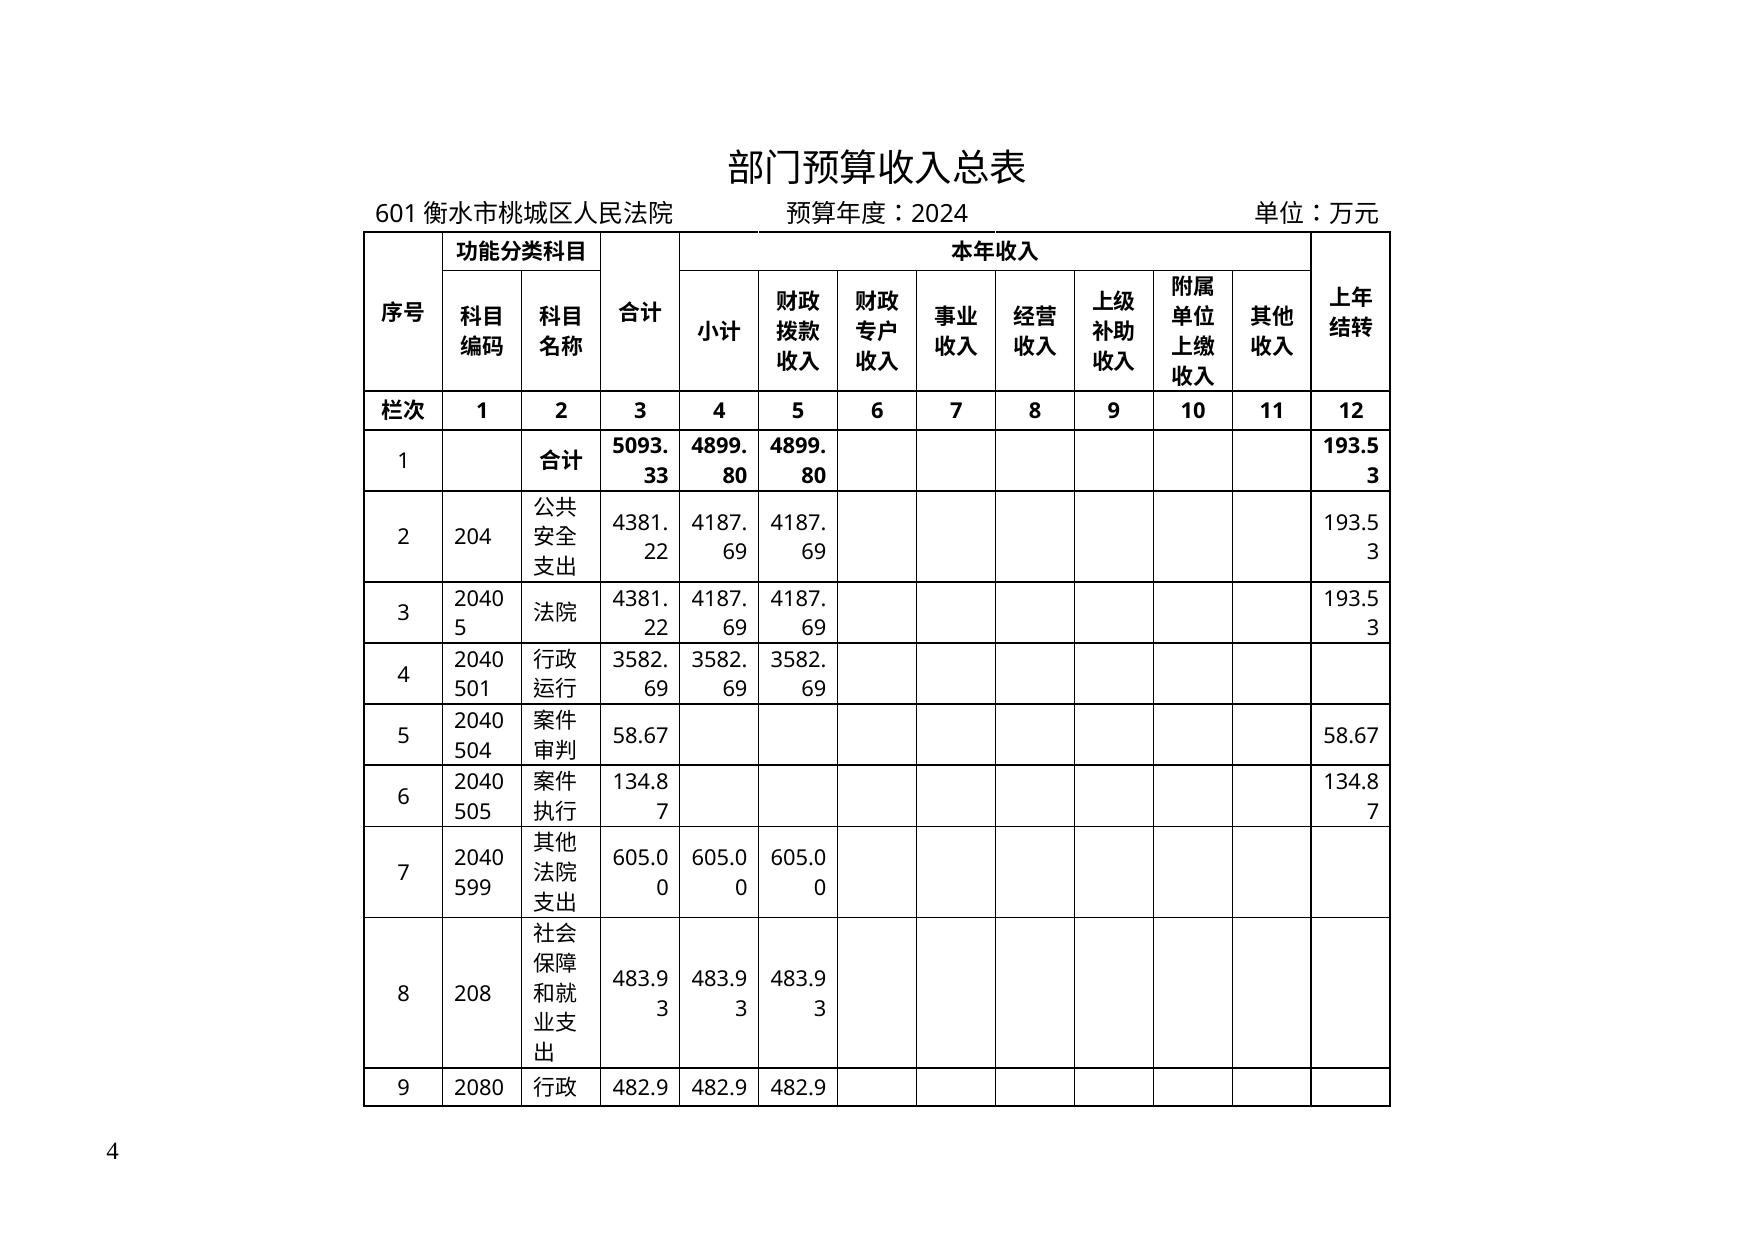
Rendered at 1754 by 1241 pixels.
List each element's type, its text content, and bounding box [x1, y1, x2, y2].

table_cell 科目 编码 [443, 271, 521, 390]
table_cell 5 [365, 705, 442, 764]
table_cell [1075, 918, 1153, 1067]
table_cell [1075, 431, 1153, 490]
table_cell [1233, 431, 1310, 490]
table_cell 功能分类科目 [443, 233, 600, 270]
table_cell [838, 583, 916, 642]
table_cell 财政拨款 收入 [759, 271, 837, 390]
table_cell 58.67 [1312, 705, 1389, 764]
table_cell 193.53 [1312, 431, 1389, 490]
table_cell [1075, 583, 1153, 642]
table_cell [838, 918, 916, 1067]
table_cell [838, 705, 916, 764]
table_cell 134.87 [601, 766, 679, 826]
table_cell 3582.69 [601, 644, 679, 703]
table_cell [1233, 1069, 1310, 1105]
table_cell 6 [365, 766, 442, 826]
table_cell 193.53 [1312, 583, 1389, 642]
table_cell 栏次 [365, 392, 442, 429]
table_cell 案件审判 [522, 705, 600, 764]
table_cell [1075, 492, 1153, 581]
table_cell 208 [443, 918, 521, 1067]
table_cell [759, 766, 837, 826]
table_cell [996, 644, 1074, 703]
table_cell 134.87 [1312, 766, 1389, 826]
table_cell 法院 [522, 583, 600, 642]
table_cell 4899.80 [759, 431, 837, 490]
table_cell [917, 705, 995, 764]
table_cell [996, 431, 1074, 490]
table_cell 附属单位上缴收入 [1154, 271, 1232, 390]
table_cell [838, 766, 916, 826]
table_cell [1154, 918, 1232, 1067]
table_cell 58.67 [601, 705, 679, 764]
table_cell 605.00 [601, 827, 679, 916]
table_cell [1312, 827, 1389, 916]
table_cell 2040501 [443, 644, 521, 703]
table_cell [1154, 583, 1232, 642]
table_cell [1312, 918, 1389, 1067]
table_cell [680, 705, 758, 764]
table_header 预算年度：2024 [759, 195, 995, 231]
table_cell 7 [365, 827, 442, 916]
table_cell 其他收入 [1233, 271, 1310, 390]
table_cell 事业收入 [917, 271, 995, 390]
table_cell 本年收入 [680, 233, 1310, 270]
table_cell [443, 431, 521, 490]
table_cell [1154, 766, 1232, 826]
table_cell 483.93 [680, 918, 758, 1067]
table_cell [917, 1069, 995, 1105]
table_cell 483.93 [759, 918, 837, 1067]
table_cell 605.00 [680, 827, 758, 916]
table_header 单位：万元 [996, 195, 1389, 231]
table_cell 3 [601, 392, 679, 429]
table_cell 其他法院支出 [522, 827, 600, 916]
table_cell 社会保障和就业支出 [522, 918, 600, 1067]
table_cell 7 [917, 392, 995, 429]
table_cell [838, 644, 916, 703]
table_cell [680, 766, 758, 826]
table_cell 4381.22 [601, 583, 679, 642]
table_cell 482.95 [680, 1069, 758, 1105]
table_cell [917, 492, 995, 581]
table_cell [996, 918, 1074, 1067]
table_cell 12 [1312, 392, 1389, 429]
table_cell [917, 766, 995, 826]
table_cell 公共安全支出 [522, 492, 600, 581]
table_cell 9 [1075, 392, 1153, 429]
text 部门预算收入总表 [106, 142, 1648, 193]
table_cell 9 [365, 1069, 442, 1105]
table_cell 6 [838, 392, 916, 429]
table_cell [1075, 705, 1153, 764]
table_cell [1233, 583, 1310, 642]
table_cell 8 [365, 918, 442, 1067]
table_cell [996, 827, 1074, 916]
table_cell 20405 [443, 583, 521, 642]
table_cell [1233, 766, 1310, 826]
table_cell 案件执行 [522, 766, 600, 826]
table_cell [838, 431, 916, 490]
table_cell [1075, 827, 1153, 916]
table_cell 482.95 [759, 1069, 837, 1105]
table_cell [1075, 644, 1153, 703]
table_cell 序号 [365, 233, 442, 390]
table_cell 2040504 [443, 705, 521, 764]
table_cell [1075, 1069, 1153, 1105]
table_cell 1 [365, 431, 442, 490]
table_cell [996, 1069, 1074, 1105]
table_cell 经营收入 [996, 271, 1074, 390]
table_cell 193.53 [1312, 492, 1389, 581]
table_cell 204 [443, 492, 521, 581]
table_cell 483.93 [601, 918, 679, 1067]
table_cell [996, 492, 1074, 581]
table_cell [1233, 644, 1310, 703]
table_cell 4187.69 [759, 492, 837, 581]
table_cell 4 [680, 392, 758, 429]
table_cell [1154, 1069, 1232, 1105]
table_cell 合计 [601, 233, 679, 390]
table_cell [1154, 431, 1232, 490]
table_cell [759, 705, 837, 764]
table_cell 科目名称 [522, 271, 600, 390]
table_cell [917, 918, 995, 1067]
table_cell 2040599 [443, 827, 521, 916]
table_cell [838, 1069, 916, 1105]
table_cell 4187.69 [680, 492, 758, 581]
table_cell [838, 492, 916, 581]
table_cell 3582.69 [759, 644, 837, 703]
table_cell 2 [522, 392, 600, 429]
table_cell [917, 583, 995, 642]
table_cell 605.00 [759, 827, 837, 916]
table_cell 20805 [443, 1069, 521, 1105]
table_cell 11 [1233, 392, 1310, 429]
table_cell 4 [365, 644, 442, 703]
table_cell 3 [365, 583, 442, 642]
table_cell [1154, 492, 1232, 581]
table_cell 2 [365, 492, 442, 581]
table_cell [996, 766, 1074, 826]
table_cell 8 [996, 392, 1074, 429]
table_cell [1312, 1069, 1389, 1105]
table_cell 4899.80 [680, 431, 758, 490]
table_cell 2040505 [443, 766, 521, 826]
table_cell 4187.69 [680, 583, 758, 642]
table_cell 上级补助收入 [1075, 271, 1153, 390]
table_cell 行政事业单位养老支出 [522, 1069, 600, 1105]
table_cell 482.95 [601, 1069, 679, 1105]
table_cell 小计 [680, 271, 758, 390]
table_cell [996, 705, 1074, 764]
table_cell [1154, 644, 1232, 703]
table_cell 3582.69 [680, 644, 758, 703]
table_cell [1233, 918, 1310, 1067]
table_cell 5093.33 [601, 431, 679, 490]
table_cell [1075, 766, 1153, 826]
table_cell [1233, 827, 1310, 916]
table_header 601衡水市桃城区人民法院 [365, 195, 758, 231]
table_cell 行政运行 [522, 644, 600, 703]
table_cell [1233, 705, 1310, 764]
table_cell 1 [443, 392, 521, 429]
table_cell 10 [1154, 392, 1232, 429]
table_cell 4187.69 [759, 583, 837, 642]
table_cell [917, 644, 995, 703]
table_cell 合计 [522, 431, 600, 490]
table_cell 财政专户 收入 [838, 271, 916, 390]
table_cell 5 [759, 392, 837, 429]
table_cell [917, 827, 995, 916]
table_cell 上年结转 [1312, 233, 1389, 390]
table_cell [917, 431, 995, 490]
table_cell [838, 827, 916, 916]
table_cell [1233, 492, 1310, 581]
table_cell [996, 583, 1074, 642]
table_cell [1154, 705, 1232, 764]
table_cell [1154, 827, 1232, 916]
table_cell 4381.22 [601, 492, 679, 581]
table_cell [1312, 644, 1389, 703]
